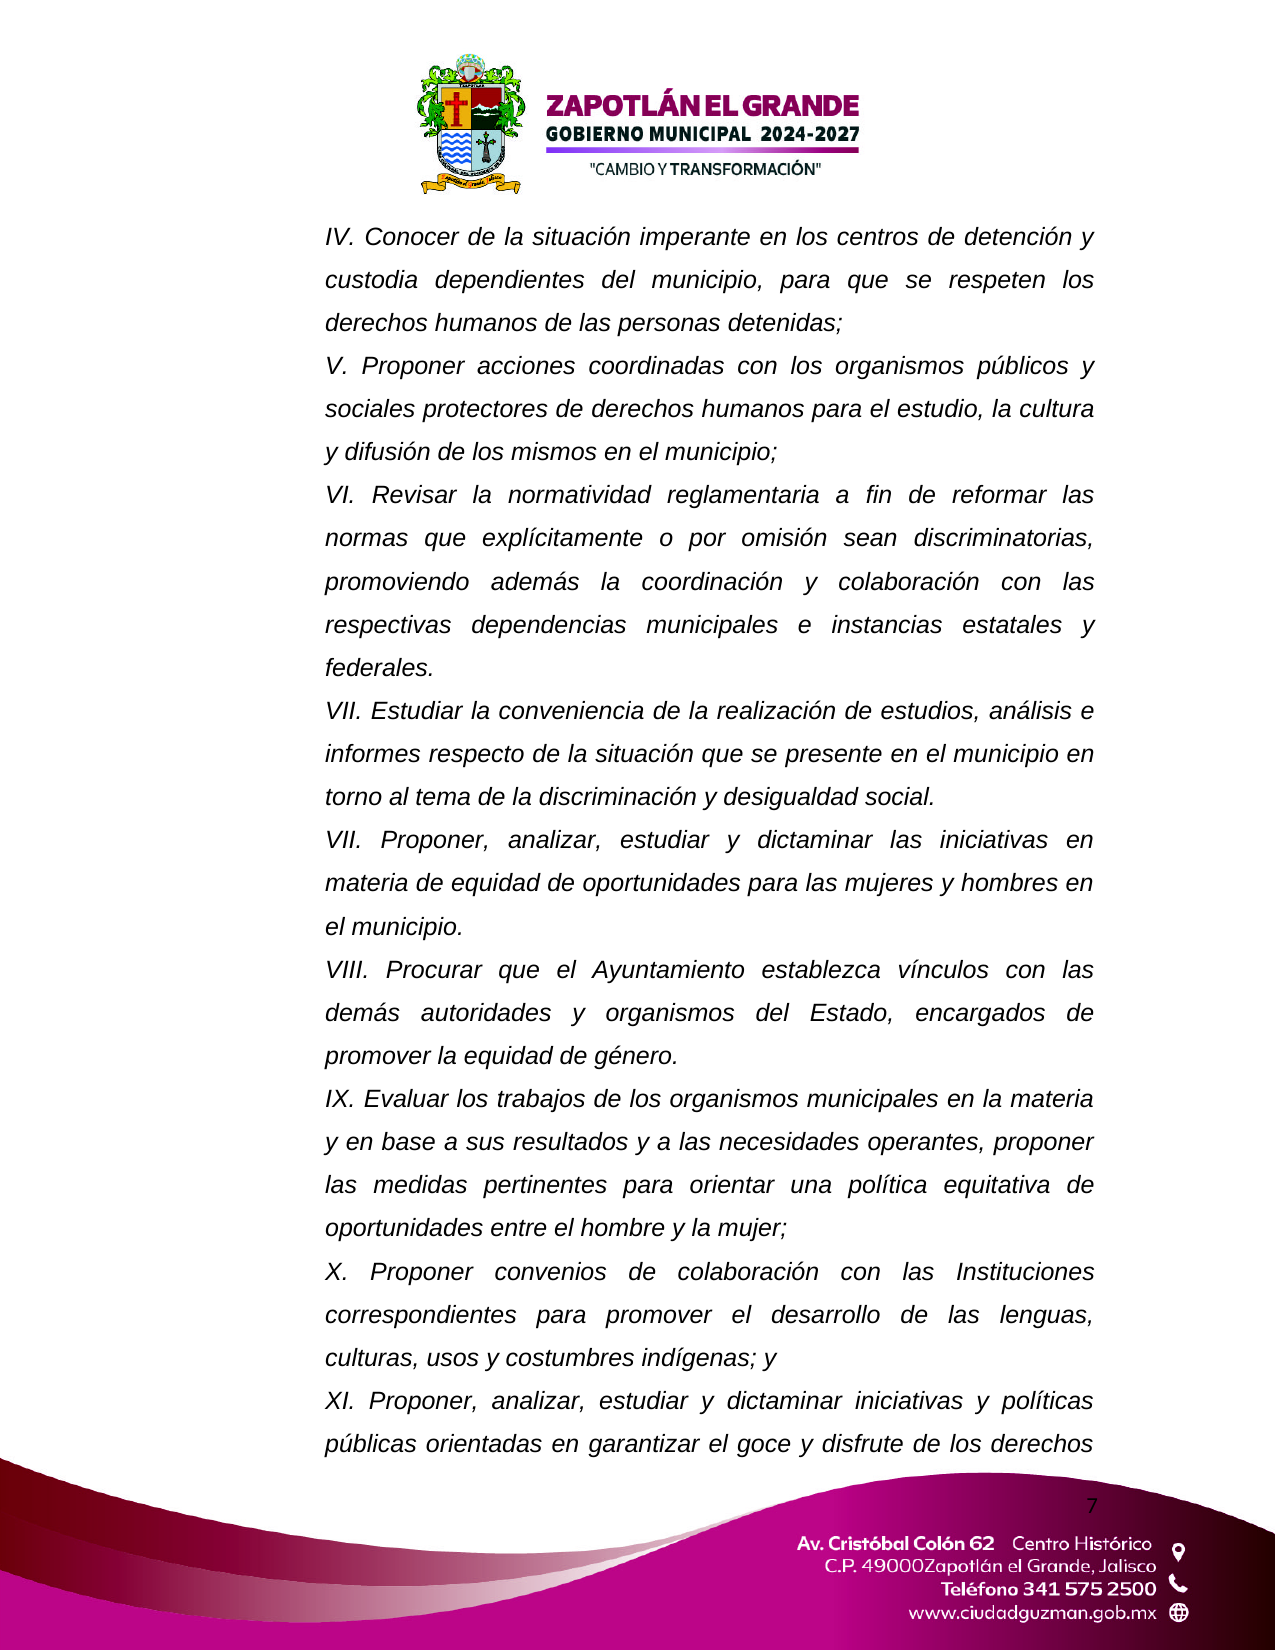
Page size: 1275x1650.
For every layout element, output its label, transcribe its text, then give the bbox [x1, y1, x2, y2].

text VII. Proponer, analizar, estudiar y dictaminar las iniciativas en materia de equidad de oportunidades para las mujeres y hombres en el municipio. [325, 825, 1098, 940]
picture [0, 1455, 1275, 1650]
text VII. Estudiar la conveniencia de la realización de estudios, análisis e informes respecto de la situación que se presente en el municipio en torno al tema de la discriminación y desigualdad social. [325, 696, 1098, 811]
text VIII. Procurar que el Ayuntamiento establezca vínculos con las demás autoridades y organismos del Estado, encargados de promover la equidad de género. [325, 955, 1098, 1070]
picture [0, 7, 1275, 217]
text X. Proponer convenios de colaboración con las Instituciones correspondientes para promover el desarrollo de las lenguas, culturas, usos y costumbres indígenas; y [325, 1257, 1098, 1372]
text V. Proponer acciones coordinadas con los organismos públicos y sociales protectores de derechos humanos para el estudio, la cultura y difusión de los mismos en el municipio; [325, 351, 1098, 466]
text IV. Conocer de la situación imperante en los centros de detención y custodia dependientes del municipio, para que se respeten los derechos humanos de las personas detenidas; [325, 222, 1098, 337]
text VI. Revisar la normatividad reglamentaria a fin de reformar las normas que explícitamente o por omisión sean discriminatorias, promoviendo además la coordinación y colaboración con las respectivas dependencias municipales e instancias estatales y federales. [325, 480, 1098, 682]
text IX. Evaluar los trabajos de los organismos municipales en la materia y en base a sus resultados y a las necesidades operantes, proponer las medidas pertinentes para orientar una política equitativa de oportunidades entre el hombre y la mujer; [325, 1084, 1098, 1242]
